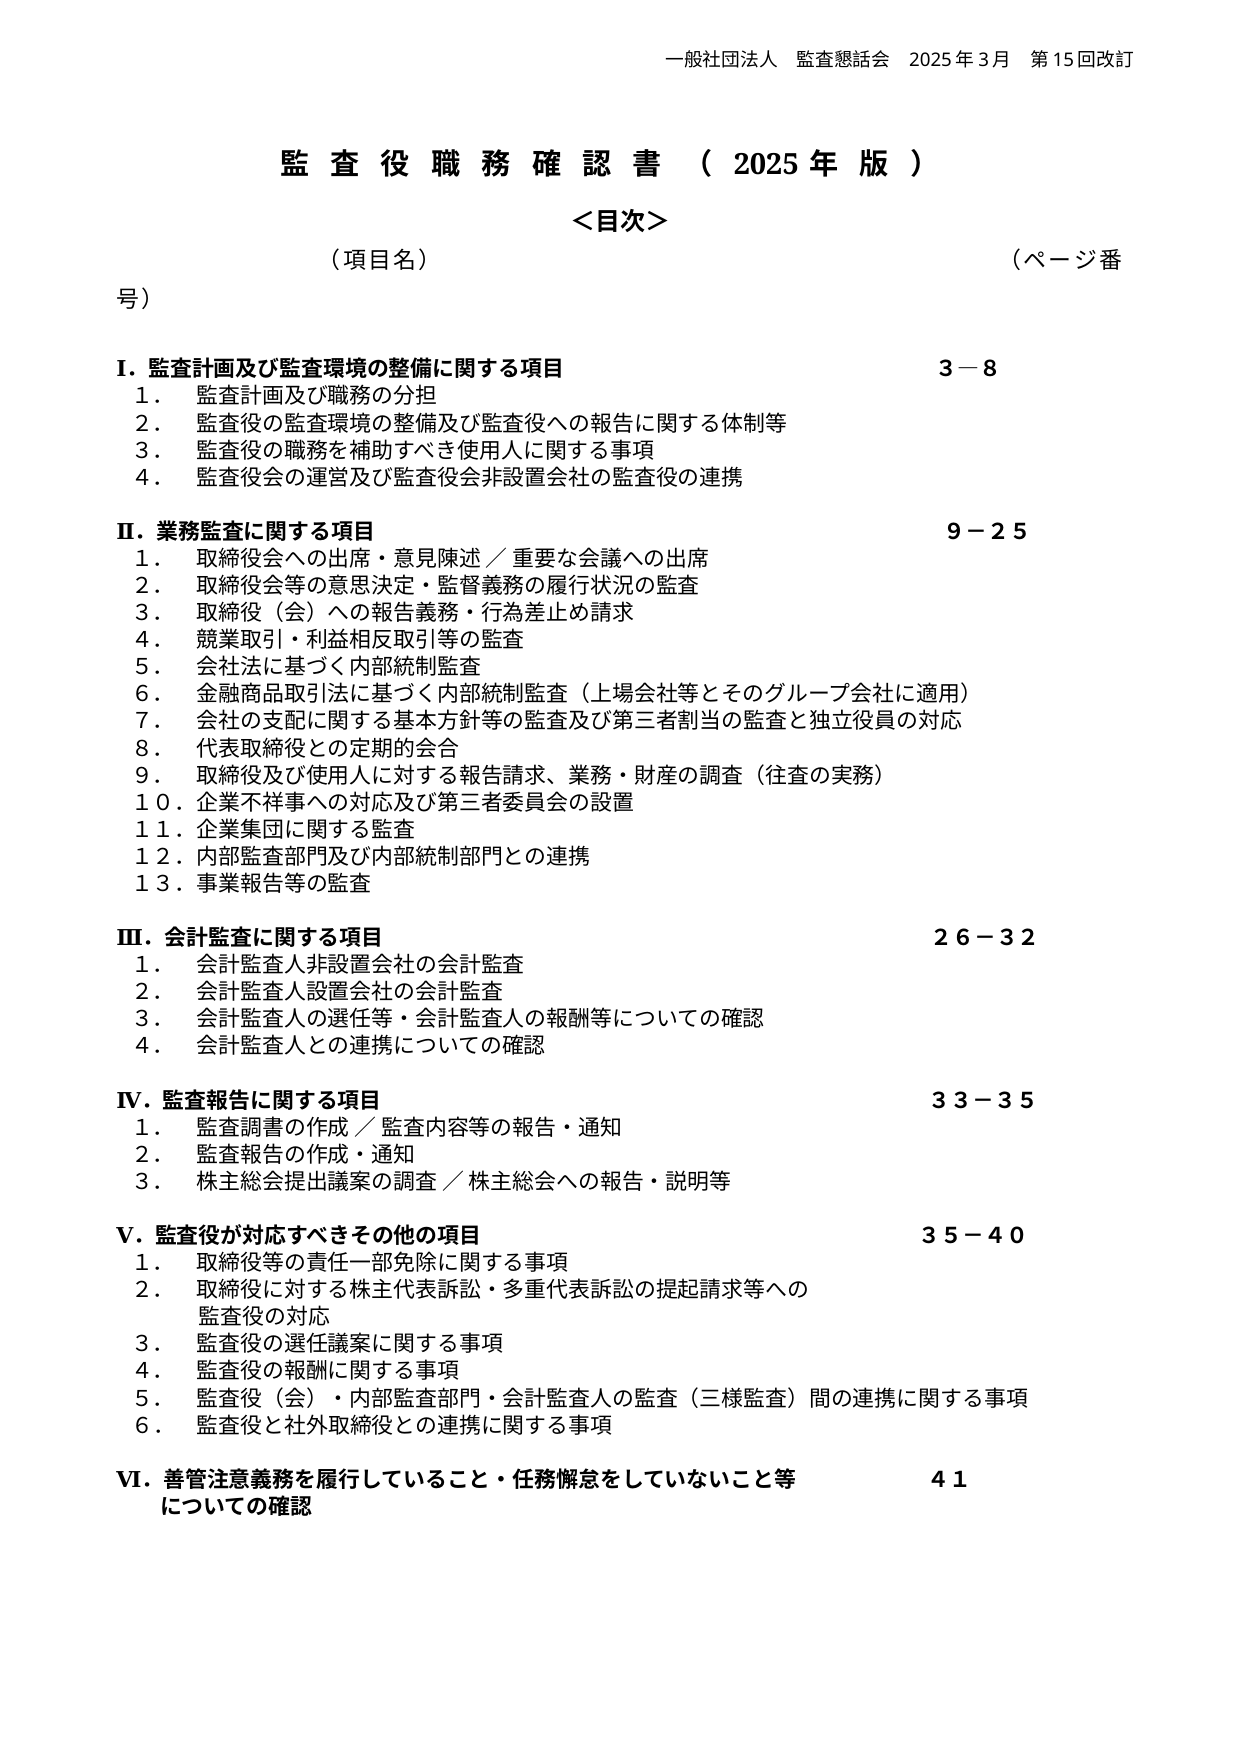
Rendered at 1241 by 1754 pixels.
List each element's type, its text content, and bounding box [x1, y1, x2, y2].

text ３． 会計監査人の選任等・会計監査人の報酬等についての確認 [116, 1005, 1124, 1032]
text ８． 代表取締役との定期的会合 [116, 734, 1124, 761]
text １． 会計監査人非設置会社の会計監査 [116, 951, 1124, 978]
text １３．事業報告等の監査 [116, 870, 1124, 897]
text 監査役の対応 [116, 1303, 1124, 1330]
text ２． 監査報告の作成・通知 [116, 1141, 1124, 1168]
text ２． 会計監査人設置会社の会計監査 [116, 978, 1124, 1005]
text １． 監査計画及び職務の分担 [116, 382, 1124, 409]
text １０．企業不祥事への対応及び第三者委員会の設置 [116, 788, 1124, 816]
text １． 取締役会への出席・意見陳述 ／ 重要な会議への出席 [116, 545, 1124, 572]
text ５． 監査役（会）・内部監査部門・会計監査人の監査（三様監査）間の連携に関する事項 [116, 1384, 1124, 1411]
text ３． 取締役（会）への報告義務・行為差止め請求 [116, 599, 1124, 626]
text １２．内部監査部門及び内部統制部門との連携 [116, 843, 1124, 870]
text ５． 会社法に基づく内部統制監査 [116, 653, 1124, 680]
text ２． 取締役に対する株主代表訴訟・多重代表訴訟の提起請求等への [116, 1276, 1124, 1303]
text Ⅴ．監査役が対応すべきその他の項目 ３５－４０ [116, 1222, 1124, 1249]
text 監査役職務確認書（2025年版） [116, 123, 1124, 201]
text １． 取締役等の責任一部免除に関する事項 [116, 1249, 1124, 1276]
text ４． 会計監査人との連携についての確認 [116, 1032, 1124, 1059]
text Ⅵ．善管注意義務を履行していること・任務懈怠をしていないこと等 ４１ [116, 1466, 1124, 1493]
text ４． 監査役の報酬に関する事項 [116, 1357, 1124, 1384]
text ９． 取締役及び使用人に対する報告請求、業務・財産の調査（往査の実務） [116, 761, 1124, 788]
text ３． 株主総会提出議案の調査 ／ 株主総会への報告・説明等 [116, 1168, 1124, 1195]
text ３． 監査役の職務を補助すべき使用人に関する事項 [116, 436, 1124, 463]
text （項目名） （ページ番号） [116, 239, 1124, 317]
text １． 監査調書の作成 ／ 監査内容等の報告・通知 [116, 1113, 1124, 1141]
text Ⅰ．監査計画及び監査環境の整備に関する項目 ３―８ [116, 355, 1124, 382]
text ４． 競業取引・利益相反取引等の監査 [116, 626, 1124, 653]
text ４． 監査役会の運営及び監査役会非設置会社の監査役の連携 [116, 463, 1124, 491]
text Ⅳ．監査報告に関する項目 ３３－３５ [116, 1086, 1124, 1113]
text ６． 金融商品取引法に基づく内部統制監査（上場会社等とそのグループ会社に適用） [116, 680, 1124, 707]
text １１．企業集団に関する監査 [116, 816, 1124, 843]
text Ⅲ．会計監査に関する項目 ２６－３２ [116, 924, 1124, 951]
text ６． 監査役と社外取締役との連携に関する事項 [131, 1411, 1124, 1438]
text ２． 監査役の監査環境の整備及び監査役への報告に関する体制等 [116, 409, 1124, 436]
text ３． 監査役の選任議案に関する事項 [116, 1330, 1124, 1357]
text ＜目次＞ [116, 201, 1124, 239]
text ２． 取締役会等の意思決定・監督義務の履行状況の監査 [116, 572, 1124, 599]
text についての確認 [116, 1493, 1124, 1520]
text ７． 会社の支配に関する基本方針等の監査及び第三者割当の監査と独立役員の対応 [116, 707, 1124, 734]
text Ⅱ．業務監査に関する項目 ９－２５ [116, 518, 1124, 545]
